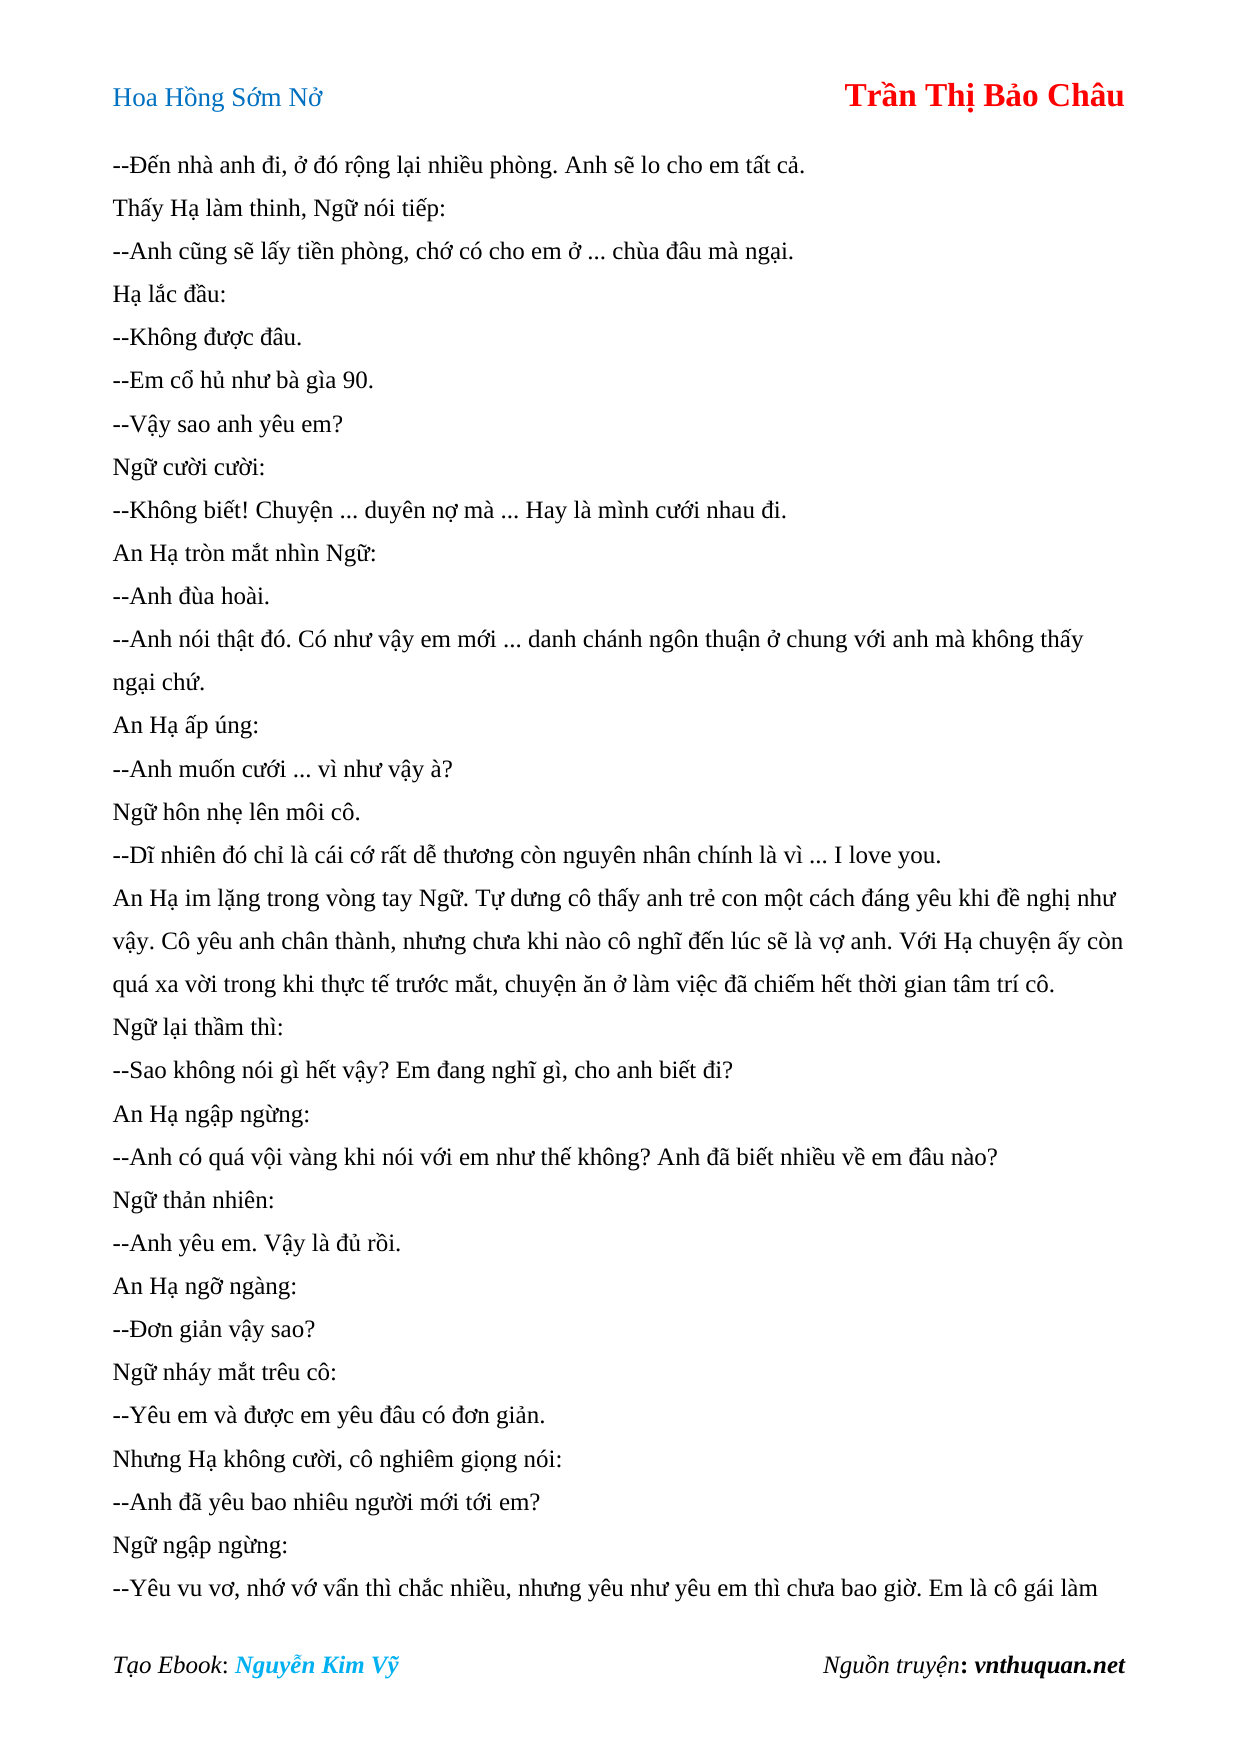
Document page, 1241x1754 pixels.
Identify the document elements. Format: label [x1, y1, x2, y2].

text [112, 150, 1128, 1602]
